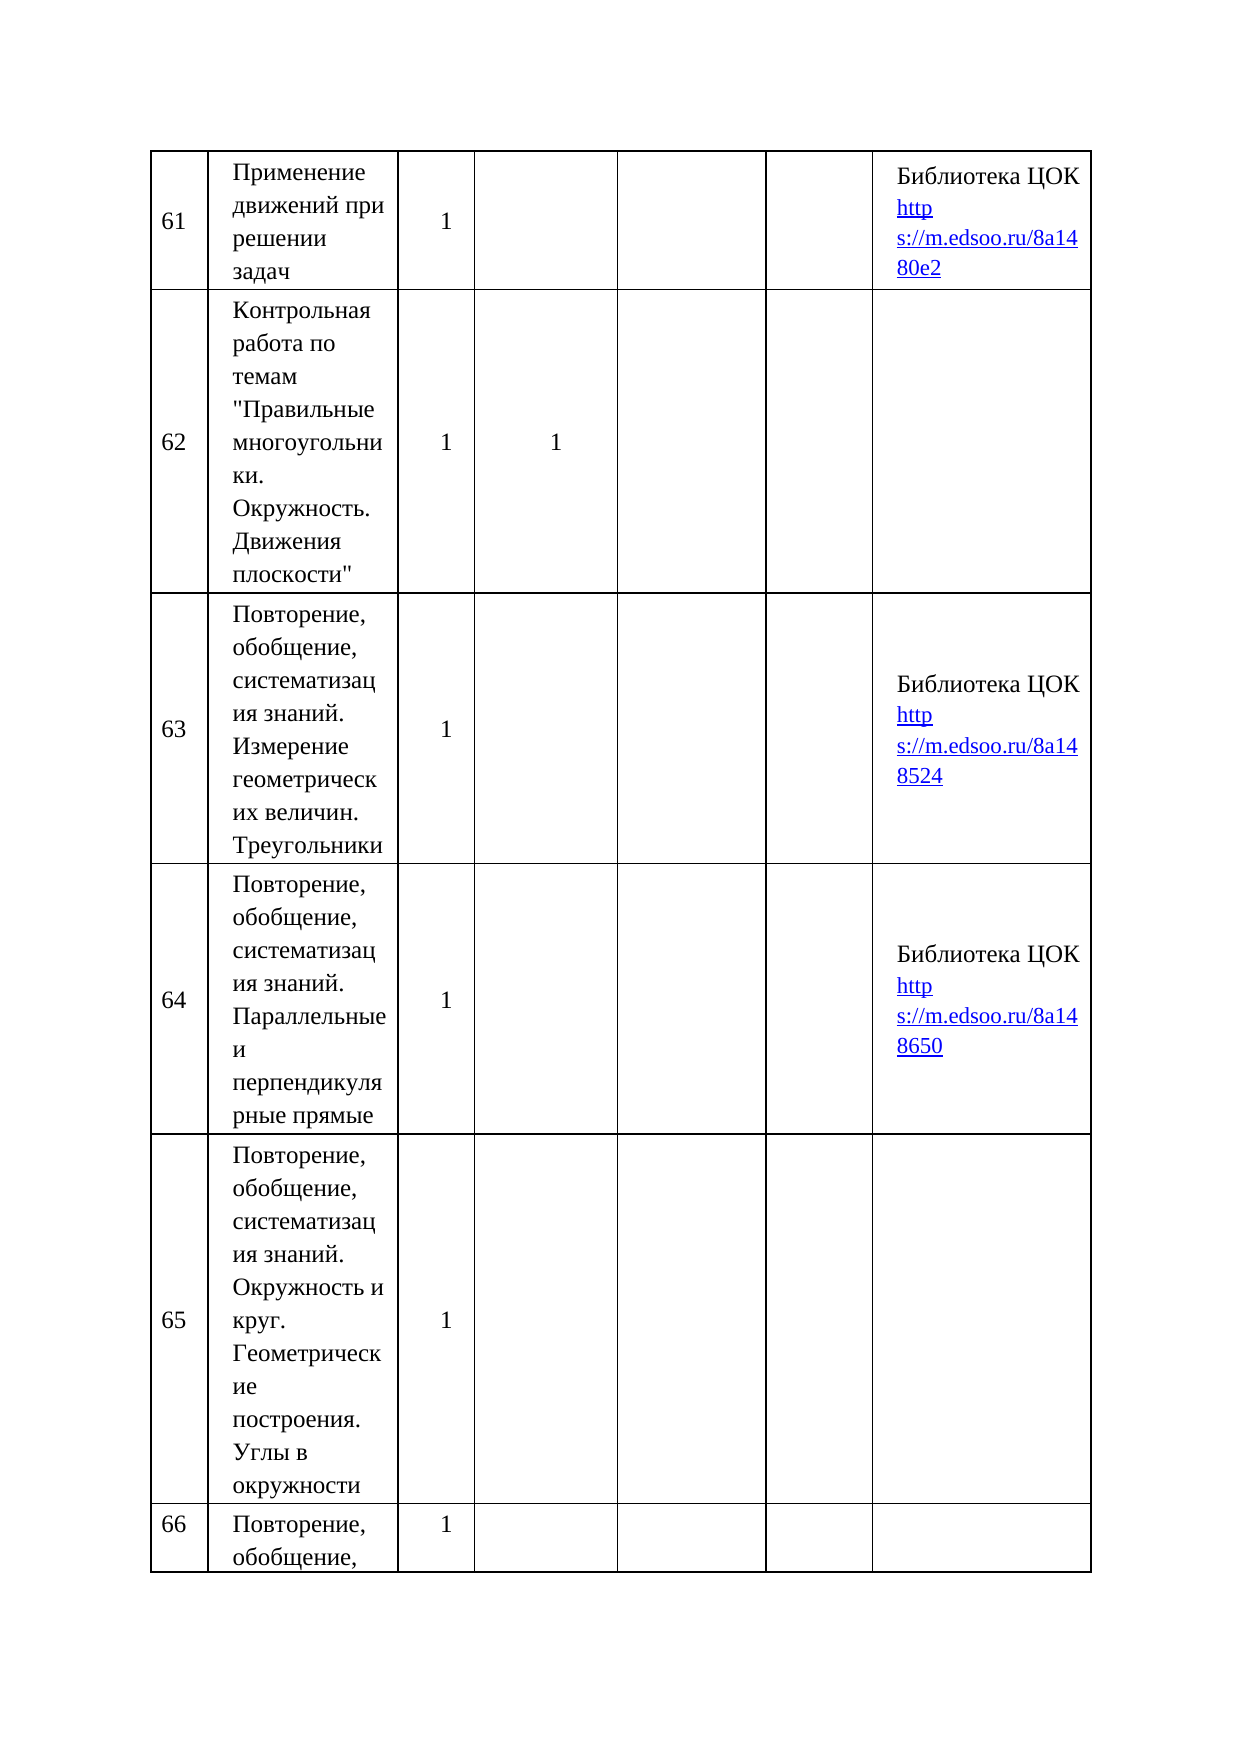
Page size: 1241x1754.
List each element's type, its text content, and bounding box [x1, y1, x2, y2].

table_cell [767, 1135, 872, 1503]
table_cell 65 [152, 1135, 207, 1503]
table_cell 1 [399, 1504, 474, 1571]
table_cell Контрольная работа по темам "Правильные многоугольники. Окружность. Движения плоскости" [209, 290, 397, 592]
table_cell [873, 1504, 1090, 1571]
table_cell [767, 1504, 872, 1571]
table_cell Библиотека ЦОК https://m.edsoo.ru/8a148650 [873, 864, 1090, 1133]
table_cell [475, 152, 617, 288]
table_cell 1 [399, 152, 474, 288]
table_cell [767, 290, 872, 592]
table_cell [475, 1135, 617, 1503]
table_cell [475, 864, 617, 1133]
table_cell [767, 152, 872, 288]
table_cell 1 [399, 594, 474, 862]
table_cell [618, 152, 765, 288]
table_cell Повторение, обобщение, систематизация знаний. Параллельные и перпендикулярные прямые [209, 864, 397, 1133]
table_cell [873, 290, 1090, 592]
table_cell 62 [152, 290, 207, 592]
table_cell Применение движений при решении задач [209, 152, 397, 288]
table_cell [767, 864, 872, 1133]
table_cell [873, 1135, 1090, 1503]
table_cell Библиотека ЦОК https://m.edsoo.ru/8a1480e2 [873, 152, 1090, 288]
table_cell Библиотека ЦОК https://m.edsoo.ru/8a148524 [873, 594, 1090, 862]
table_cell Повторение, обобщение, систематизация знаний. Измерение геометрических величин. Треугольники [209, 594, 397, 862]
table_cell [618, 290, 765, 592]
table_cell 63 [152, 594, 207, 862]
table_cell [618, 594, 765, 862]
table_cell [475, 594, 617, 862]
table_cell 64 [152, 864, 207, 1133]
table_cell 66 [152, 1504, 207, 1571]
table_cell 1 [399, 290, 474, 592]
table_cell 1 [475, 290, 617, 592]
table_cell [618, 864, 765, 1133]
table_cell [767, 594, 872, 862]
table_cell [209, 1504, 397, 1571]
table_cell [618, 1504, 765, 1571]
table_cell 1 [399, 1135, 474, 1503]
table_cell 61 [152, 152, 207, 288]
table_cell [618, 1135, 765, 1503]
table_cell 1 [399, 864, 474, 1133]
table_cell Повторение, обобщение, систематизация знаний. Окружность и круг. Геометрические построения. Углы в окружности [209, 1135, 397, 1503]
table_cell [475, 1504, 617, 1571]
